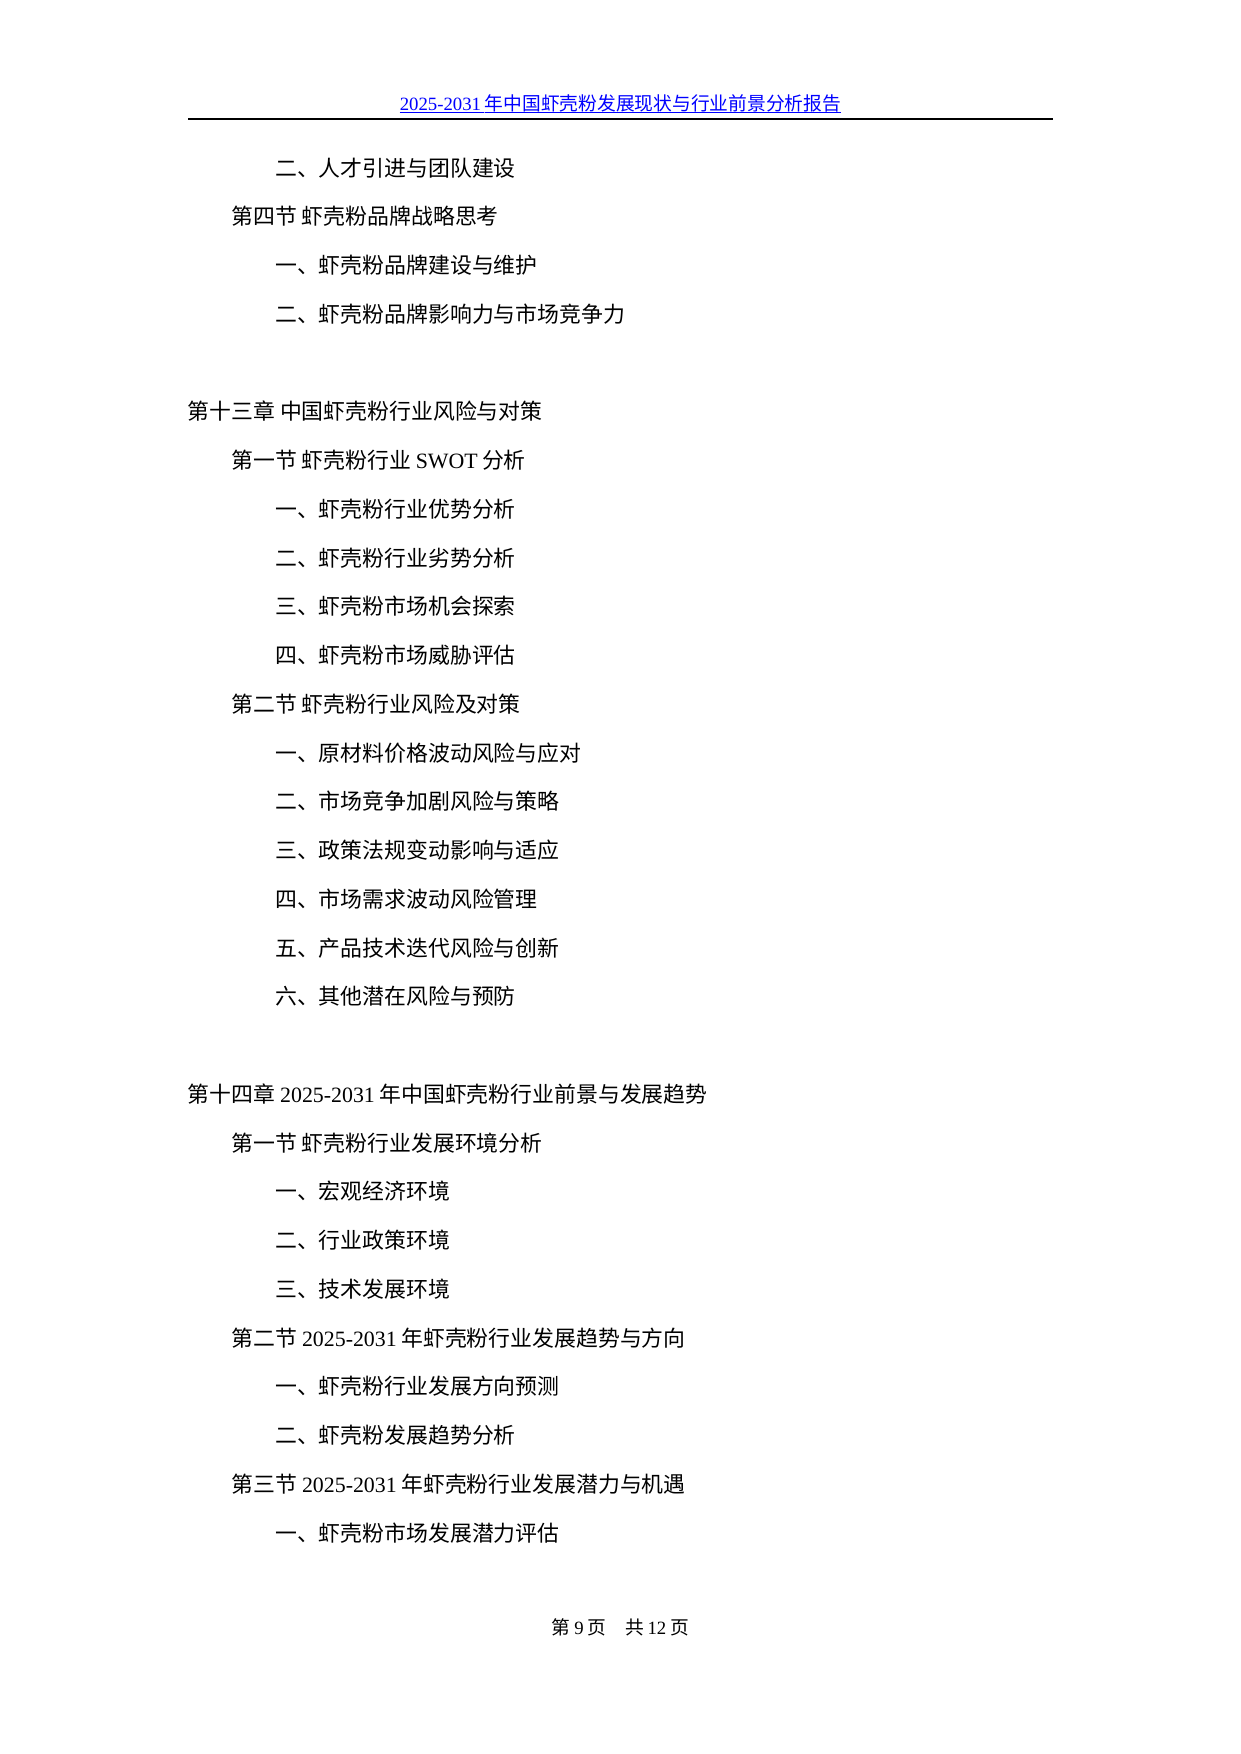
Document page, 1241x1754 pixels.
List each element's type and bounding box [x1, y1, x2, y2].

text [187, 150, 1053, 1548]
